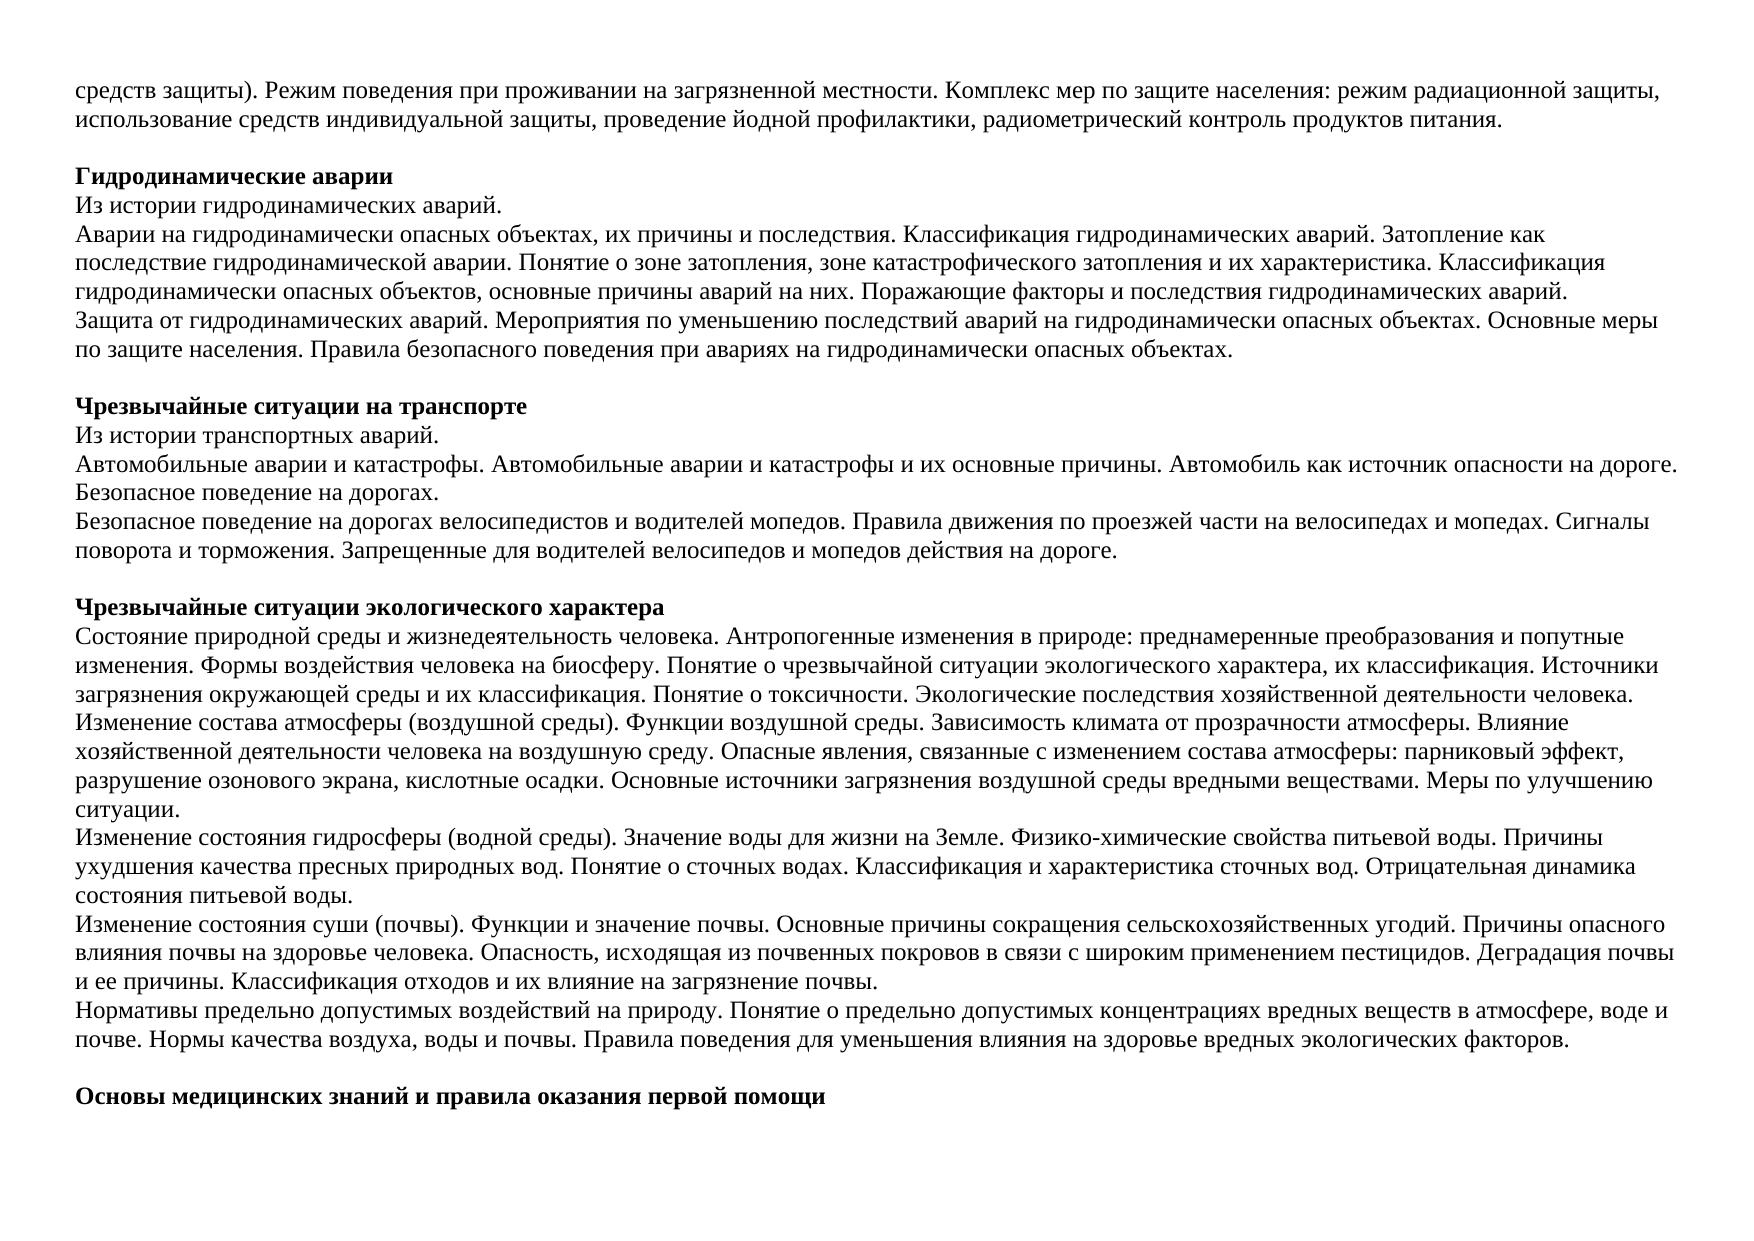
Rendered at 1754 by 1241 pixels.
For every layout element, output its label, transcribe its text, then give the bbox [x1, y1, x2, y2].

text Чрезвычайные ситуации на транспорте [75, 391, 1683, 420]
text Изменение состава атмосферы (воздушной среды). Функции воздушной среды. Зависимость климата от прозрачности атмосферы. Влияние хозяйственной деятельности человека на воздушную среду. Опасные явления, связанные с изменением состава атмосферы: парниковый эффект, разрушение озонового экрана, кислотные осадки. Основные источники загрязнения воздушной среды вредными веществами. Меры по улучшению ситуации. [75, 707, 1683, 822]
text Из истории транспортных аварий. [75, 420, 1683, 449]
text Состояние природной среды и жизнедеятельность человека. Антропогенные изменения в природе: преднамеренные преобразования и попутные изменения. Формы воздействия человека на биосферу. Понятие о чрезвычайной ситуации экологического характера, их классификация. Источники загрязнения окружающей среды и их классификация. Понятие о токсичности. Экологические последствия хозяйственной деятельности человека. [75, 621, 1683, 707]
text Нормативы предельно допустимых воздействий на природу. Понятие о предельно допустимых концентрациях вредных веществ в атмосфере, воде и почве. Нормы качества воздуха, воды и почвы. Правила поведения для уменьшения влияния на здоровье вредных экологических факторов. [75, 995, 1683, 1052]
text Изменение состояния суши (почвы). Функции и значение почвы. Основные причины сокращения сельскохозяйственных угодий. Причины опасного влияния почвы на здоровье человека. Опасность, исходящая из почвенных покровов в связи с широким применением пестицидов. Деградация почвы и ее причины. Классификация отходов и их влияние на загрязнение почвы. [75, 909, 1683, 995]
text Изменение состояния гидросферы (водной среды). Значение воды для жизни на Земле. Физико-химические свойства питьевой воды. Причины ухудшения качества пресных природных вод. Понятие о сточных водах. Классификация и характеристика сточных вод. Отрицательная динамика состояния питьевой воды. [75, 822, 1683, 909]
text Чрезвычайные ситуации экологического характера [75, 592, 1683, 621]
text Основы медицинских знаний и правила оказания первой помощи [75, 1081, 1683, 1110]
text Защита от гидродинамических аварий. Мероприятия по уменьшению последствий аварий на гидродинамически опасных объектах. Основные меры по защите населения. Правила безопасного поведения при авариях на гидродинамически опасных объектах. [75, 305, 1683, 362]
text Безопасное поведение на дорогах велосипедистов и водителей мопедов. Правила движения по проезжей части на велосипедах и мопедах. Сигналы поворота и торможения. Запрещенные для водителей велосипедов и мопедов действия на дороге. [75, 506, 1683, 564]
text Автомобильные аварии и катастрофы. Автомобильные аварии и катастрофы и их основные причины. Автомобиль как источник опасности на дороге. Безопасное поведение на дорогах. [75, 449, 1683, 506]
text Гидродинамические аварии [75, 161, 1683, 190]
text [75, 75, 1683, 132]
text Из истории гидродинамических аварий. [75, 190, 1683, 219]
text Аварии на гидродинамически опасных объектах, их причины и последствия. Классификация гидродинамических аварий. Затопление как последствие гидродинамической аварии. Понятие о зоне затопления, зоне катастрофического затопления и их характеристика. Классификация гидродинамически опасных объектов, основные причины аварий на них. Поражающие факторы и последствия гидродинамических аварий. [75, 219, 1683, 305]
